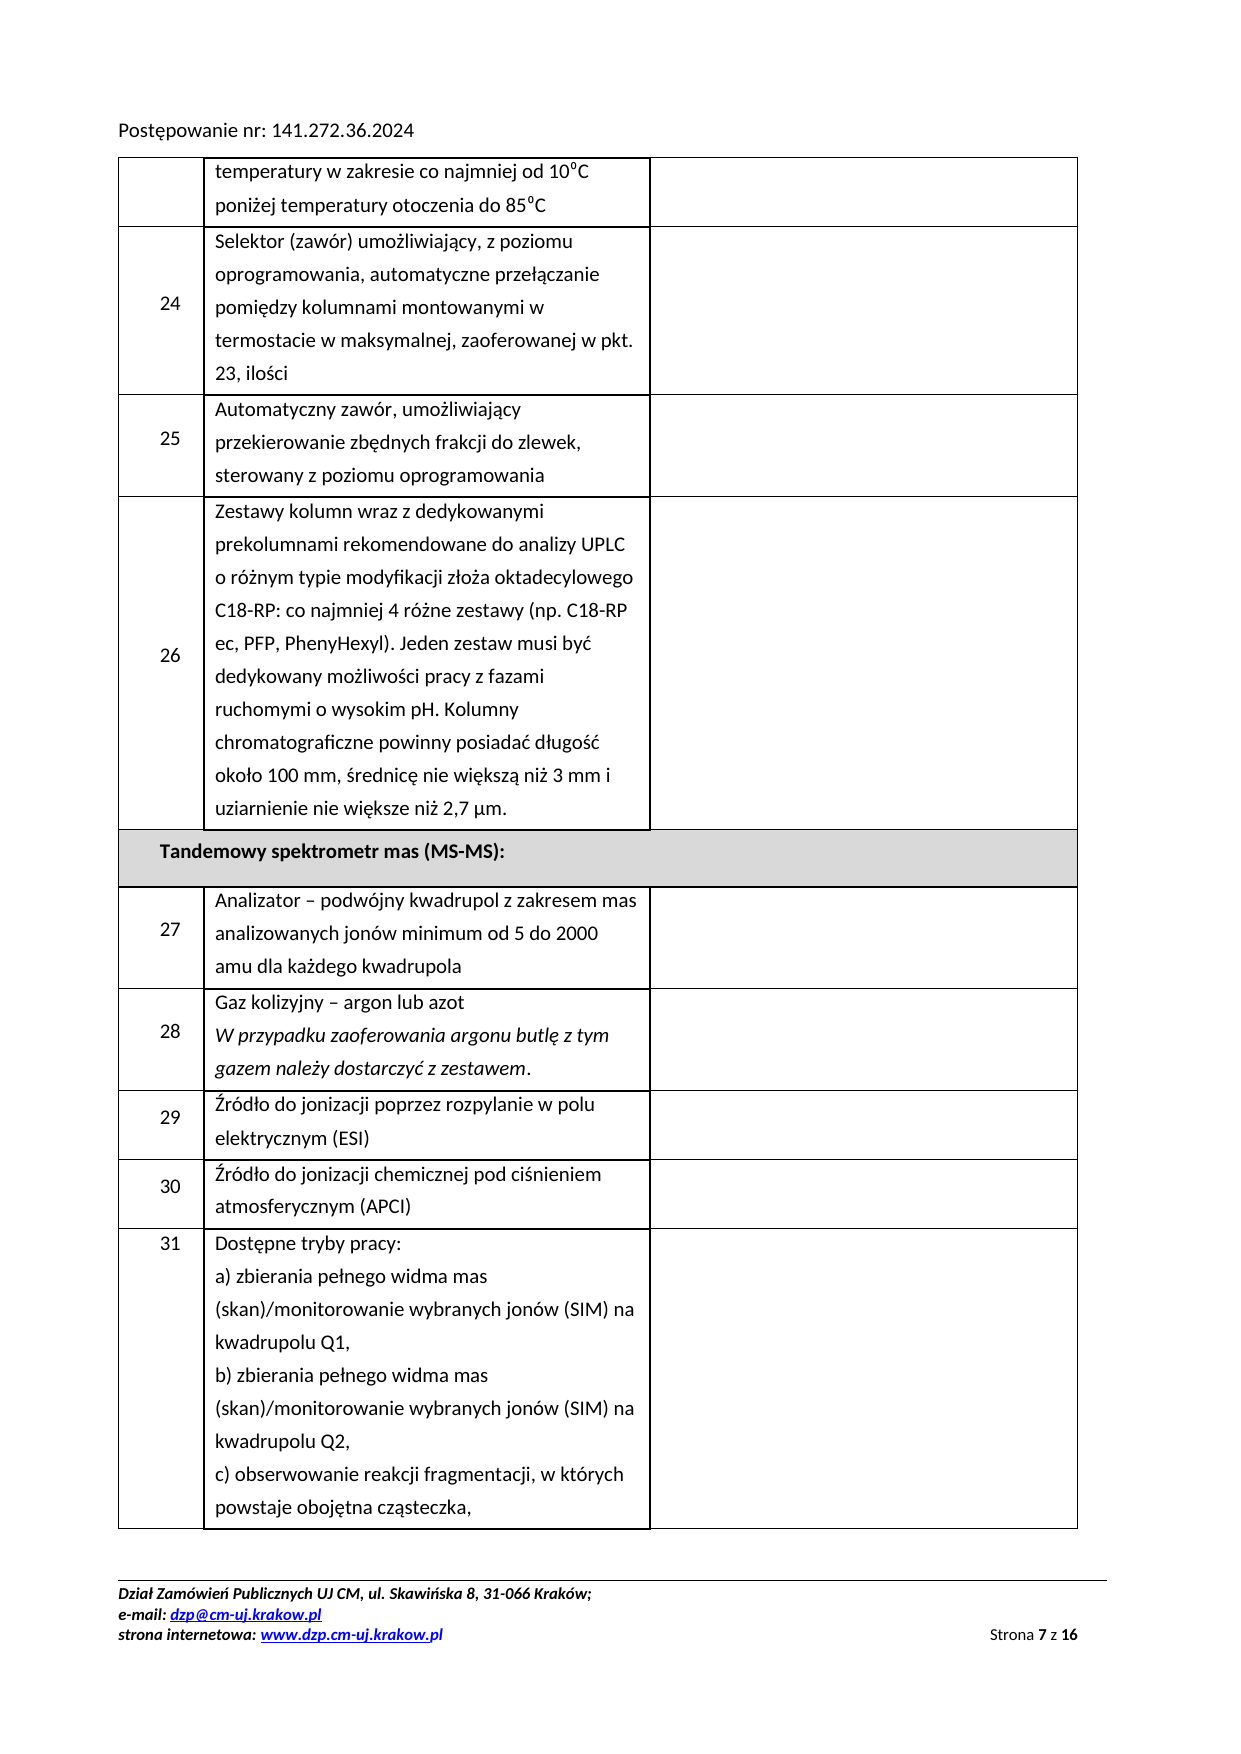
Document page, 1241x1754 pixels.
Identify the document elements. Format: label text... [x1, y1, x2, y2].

table_cell Automatyczny zawór, umożliwiający przekierowanie zbędnych frakcji do zlewek, sterowany z poziomu oprogramowania [205, 396, 649, 496]
table_cell Tandemowy spektrometr mas (MS-MS): [119, 830, 1077, 886]
table_cell [651, 227, 1077, 394]
table_cell Selektor (zawór) umożliwiający, z poziomu oprogramowania, automatyczne przełączanie pomiędzy kolumnami montowanymi w termostacie w maksymalnej, zaoferowanej w pkt. 23, ilości [205, 228, 649, 394]
table_cell 25 [119, 395, 203, 496]
table_cell [651, 989, 1077, 1089]
table_cell 23 [119, 158, 203, 226]
table_cell [651, 1229, 1077, 1528]
table_cell 31 [119, 1229, 203, 1528]
table_cell [651, 888, 1077, 987]
table_cell [651, 395, 1077, 496]
table_cell Analizator – podwójny kwadrupol z zakresem mas analizowanych jonów minimum od 5 do 2000 amu dla każdego kwadrupola [205, 888, 649, 987]
table_cell 26 [119, 497, 203, 829]
table_cell 27 [119, 888, 203, 987]
table_cell 30 [119, 1160, 203, 1228]
table_cell 29 [119, 1091, 203, 1159]
table_cell [651, 158, 1077, 226]
table_cell Źródło do jonizacji chemicznej pod ciśnieniem atmosferycznym (APCI) [205, 1161, 649, 1228]
table_cell 24 [119, 227, 203, 394]
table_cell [205, 159, 649, 226]
table_cell [651, 497, 1077, 829]
table_cell 28 [119, 989, 203, 1089]
table_cell [651, 1091, 1077, 1159]
table_cell Zestawy kolumn wraz z dedykowanymi prekolumnami rekomendowane do analizy UPLC o różnym typie modyfikacji złoża oktadecylowego C18-RP: co najmniej 4 różne zestawy (np. C18-RP ec, PFP, PhenyHexyl). Jeden zestaw musi być dedykowany możliwości pracy z fazami ruchomymi o wysokim pH. Kolumny chromatograficzne powinny posiadać długość około 100 mm, średnicę nie większą niż 3 mm i uziarnienie nie większe niż 2,7 µm. [205, 498, 649, 829]
table_cell [651, 1160, 1077, 1228]
table_cell Gaz kolizyjny – argon lub azot W przypadku zaoferowania argonu butlę z tym gazem należy dostarczyć z zestawem. [205, 990, 649, 1089]
table_cell Źródło do jonizacji poprzez rozpylanie w polu elektrycznym (ESI) [205, 1092, 649, 1159]
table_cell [205, 1230, 649, 1528]
